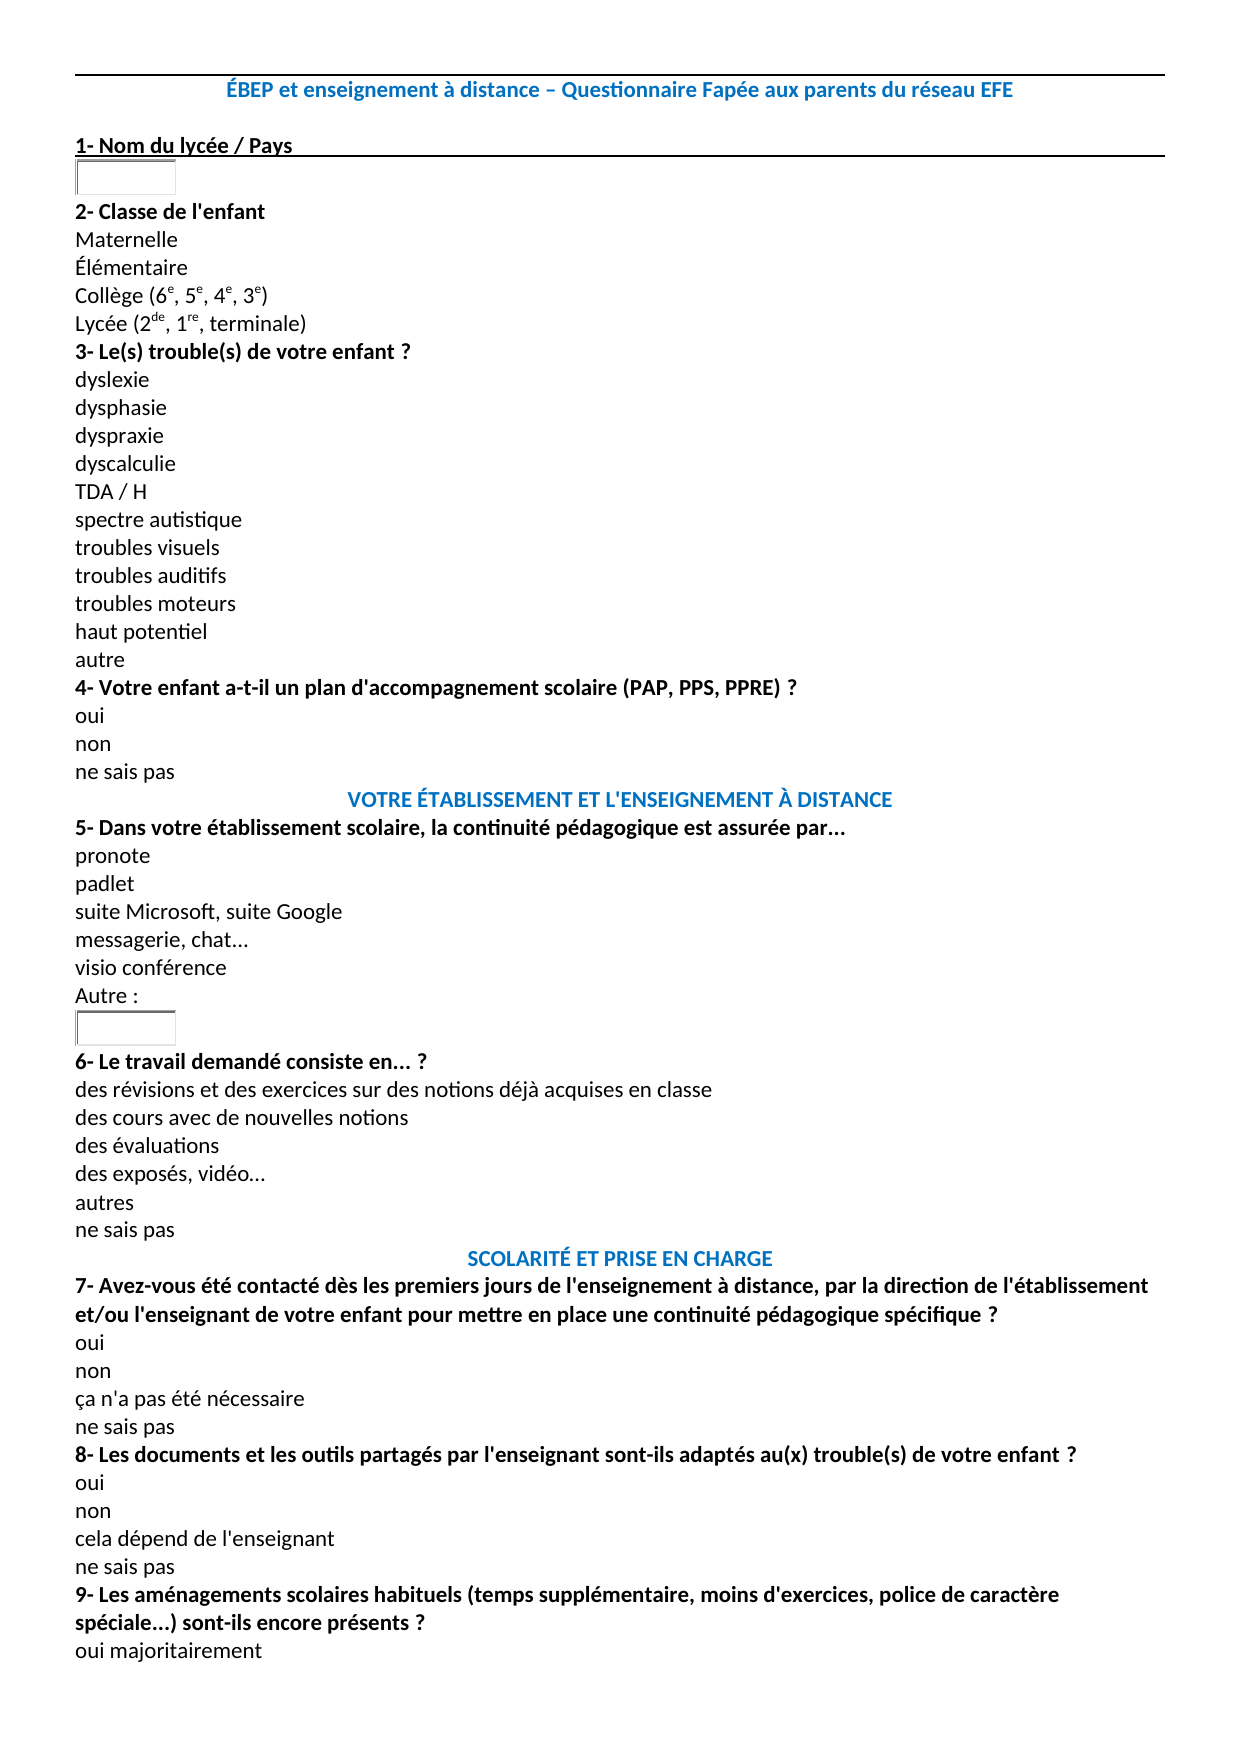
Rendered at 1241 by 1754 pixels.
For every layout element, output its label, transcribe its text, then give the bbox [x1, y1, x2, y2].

text haut potentiel [75, 617, 1165, 645]
text troubles visuels [75, 533, 1165, 561]
text messagerie, chat... [75, 926, 1165, 953]
text SCOLARITÉ ET PRISE EN CHARGE [75, 1244, 1165, 1272]
text pronote [75, 841, 1165, 869]
text 6- Le travail demandé consiste en... ? [75, 1047, 1165, 1076]
text 3- Le(s) trouble(s) de votre enfant ? [75, 337, 1165, 365]
text troubles moteurs [75, 589, 1165, 617]
text ne sais pas [75, 1216, 1165, 1244]
text 9- Les aménagements scolaires habituels (temps supplémentaire, moins d'exercices, police de caractère spéciale...) sont-ils encore présents ? [75, 1580, 1165, 1636]
text oui majoritairement [75, 1636, 1165, 1664]
text oui [75, 1328, 1165, 1356]
text ne sais pas [75, 1552, 1165, 1580]
text 2- Classe de l'enfant [75, 197, 1165, 225]
text spectre autistique [75, 505, 1165, 533]
text suite Microsoft, suite Google [75, 897, 1165, 926]
text 4- Votre enfant a-t-il un plan d'accompagnement scolaire (PAP, PPS, PPRE) ? [75, 673, 1165, 701]
text autres [75, 1188, 1165, 1216]
text non [75, 1356, 1165, 1384]
text dyslexie [75, 365, 1165, 393]
text dyscalculie [75, 449, 1165, 477]
text 8- Les documents et les outils partagés par l'enseignant sont-ils adaptés au(x) trouble(s) de votre enfant ? [75, 1440, 1165, 1468]
text ne sais pas [75, 757, 1165, 785]
text ça n'a pas été nécessaire [75, 1384, 1165, 1412]
text oui [75, 701, 1165, 729]
text TDA / H [75, 477, 1165, 505]
text Lycée (2de, 1re, terminale) [75, 309, 1165, 337]
text autre [75, 645, 1165, 673]
text 7- Avez-vous été contacté dès les premiers jours de l'enseignement à distance, par la direction de l'établissement et/ou l'enseignant de votre enfant pour mettre en place une continuité pédagogique spécifique ? [75, 1272, 1165, 1328]
text Élémentaire [75, 253, 1165, 281]
text visio conférence [75, 953, 1165, 982]
text des exposés, vidéo… [75, 1159, 1165, 1188]
text cela dépend de l'enseignant [75, 1524, 1165, 1552]
text VOTRE ÉTABLISSEMENT ET L'ENSEIGNEMENT À DISTANCE [75, 785, 1165, 813]
text des cours avec de nouvelles notions [75, 1103, 1165, 1132]
text dyspraxie [75, 421, 1165, 449]
text ne sais pas [75, 1412, 1165, 1440]
text Autre : [75, 982, 1165, 1009]
text 1- Nom du lycée / Pays [75, 131, 1165, 155]
text non [75, 729, 1165, 757]
text des révisions et des exercices sur des notions déjà acquises en classe [75, 1076, 1165, 1103]
text ÉBEP et enseignement à distance – Questionnaire Fapée aux parents du réseau EFE [75, 76, 1165, 103]
text des évaluations [75, 1132, 1165, 1159]
text Maternelle [75, 225, 1165, 253]
text non [75, 1496, 1165, 1524]
text dysphasie [75, 393, 1165, 421]
text Collège (6e, 5e, 4e, 3e) [75, 281, 1165, 309]
text troubles auditifs [75, 561, 1165, 589]
text 5- Dans votre établissement scolaire, la continuité pédagogique est assurée par... [75, 813, 1165, 841]
text oui [75, 1468, 1165, 1496]
text padlet [75, 869, 1165, 897]
